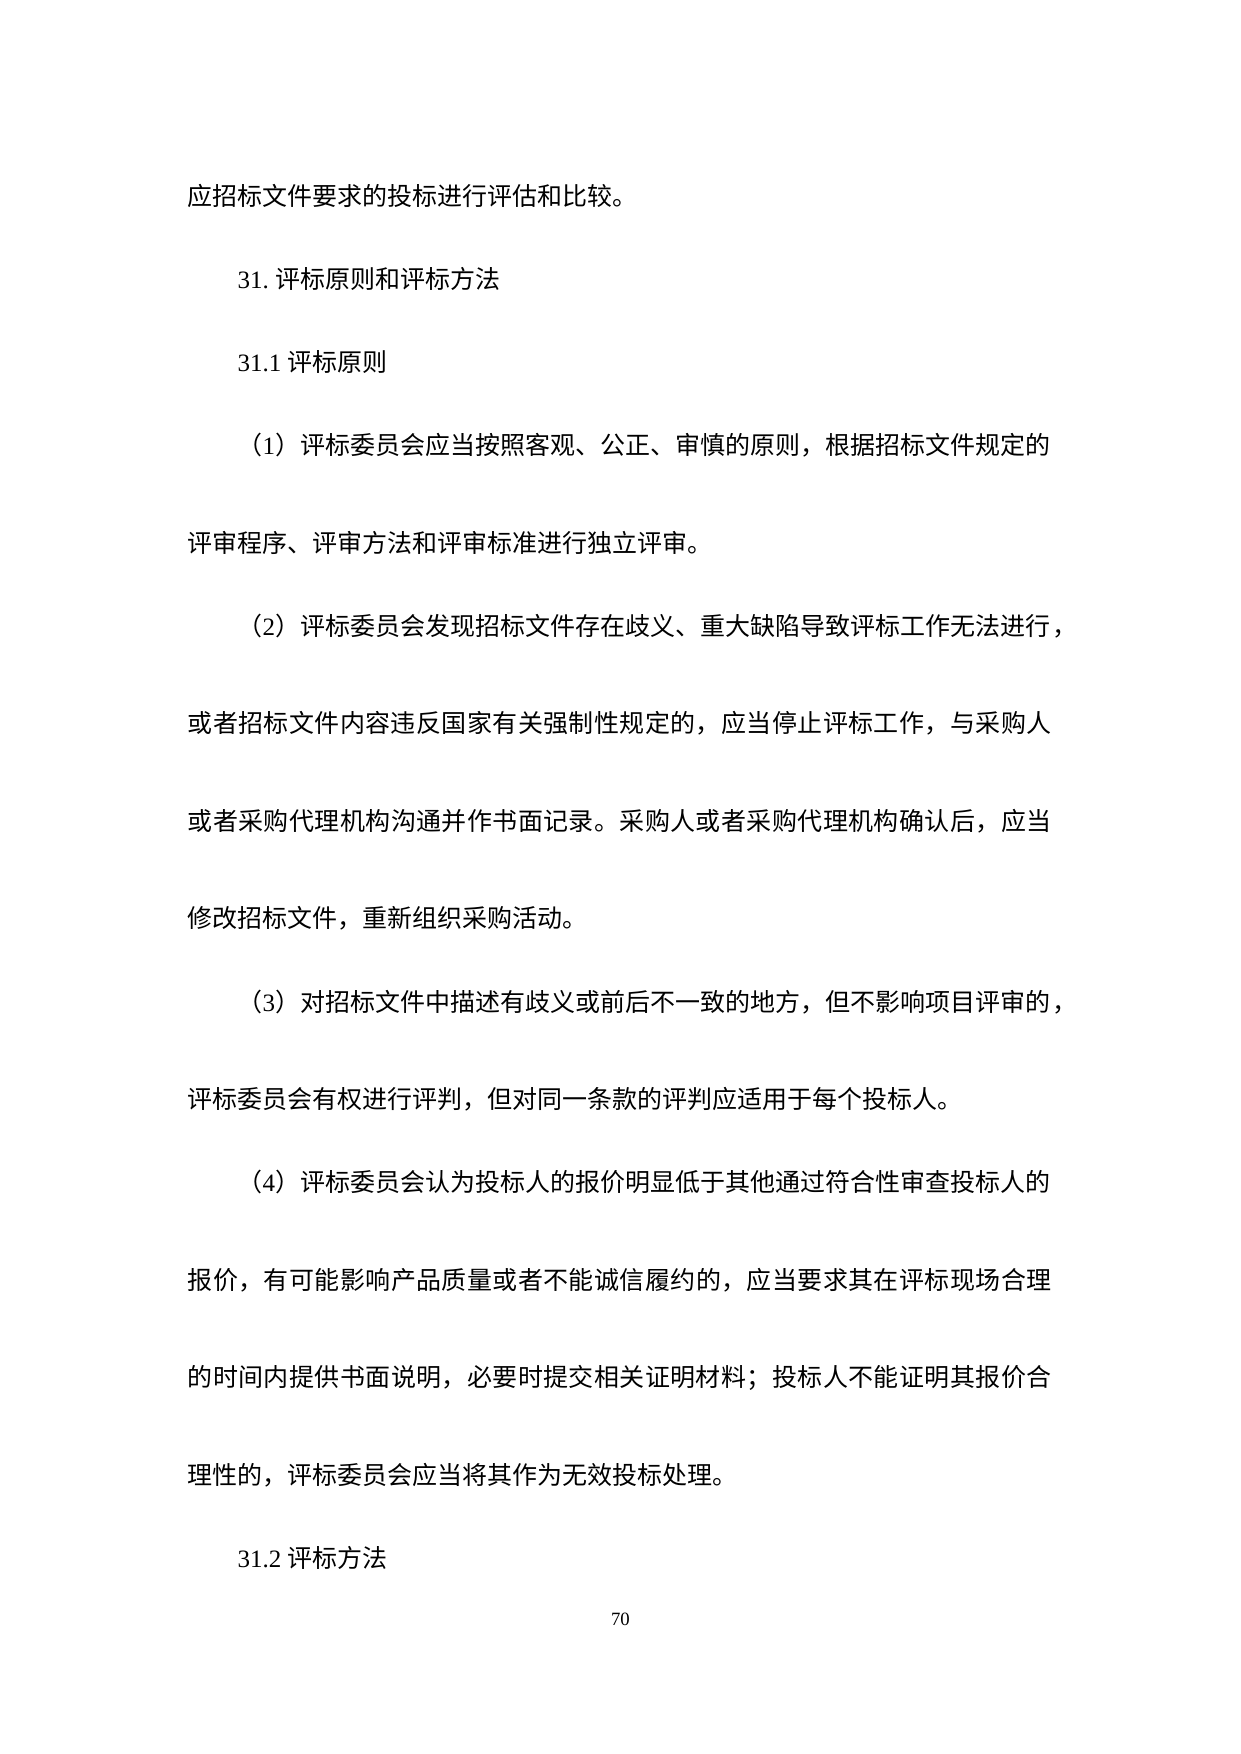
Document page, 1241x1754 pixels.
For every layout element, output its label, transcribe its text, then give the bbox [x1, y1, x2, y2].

text 31. 评标原则和评标方法 [187, 245, 1053, 310]
text 31.1 评标原则 [187, 328, 1053, 393]
text 31.2 评标方法 [187, 1524, 1053, 1589]
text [187, 162, 1053, 227]
text （4）评标委员会认为投标人的报价明显低于其他通过符合性审查投标人的报价，有可能影响产品质量或者不能诚信履约的，应当要求其在评标现场合理的时间内提供书面说明，必要时提交相关证明材料；投标人不能证明其报价合理性的，评标委员会应当将其作为无效投标处理。 [187, 1148, 1053, 1506]
text （1）评标委员会应当按照客观、公正、审慎的原则，根据招标文件规定的评审程序、评审方法和评审标准进行独立评审。 [187, 411, 1053, 574]
text （3）对招标文件中描述有歧义或前后不一致的地方，但不影响项目评审的，评标委员会有权进行评判，但对同一条款的评判应适用于每个投标人。 [187, 968, 1053, 1130]
text （2）评标委员会发现招标文件存在歧义、重大缺陷导致评标工作无法进行，或者招标文件内容违反国家有关强制性规定的，应当停止评标工作，与采购人或者采购代理机构沟通并作书面记录。采购人或者采购代理机构确认后，应当修改招标文件，重新组织采购活动。 [187, 592, 1053, 949]
